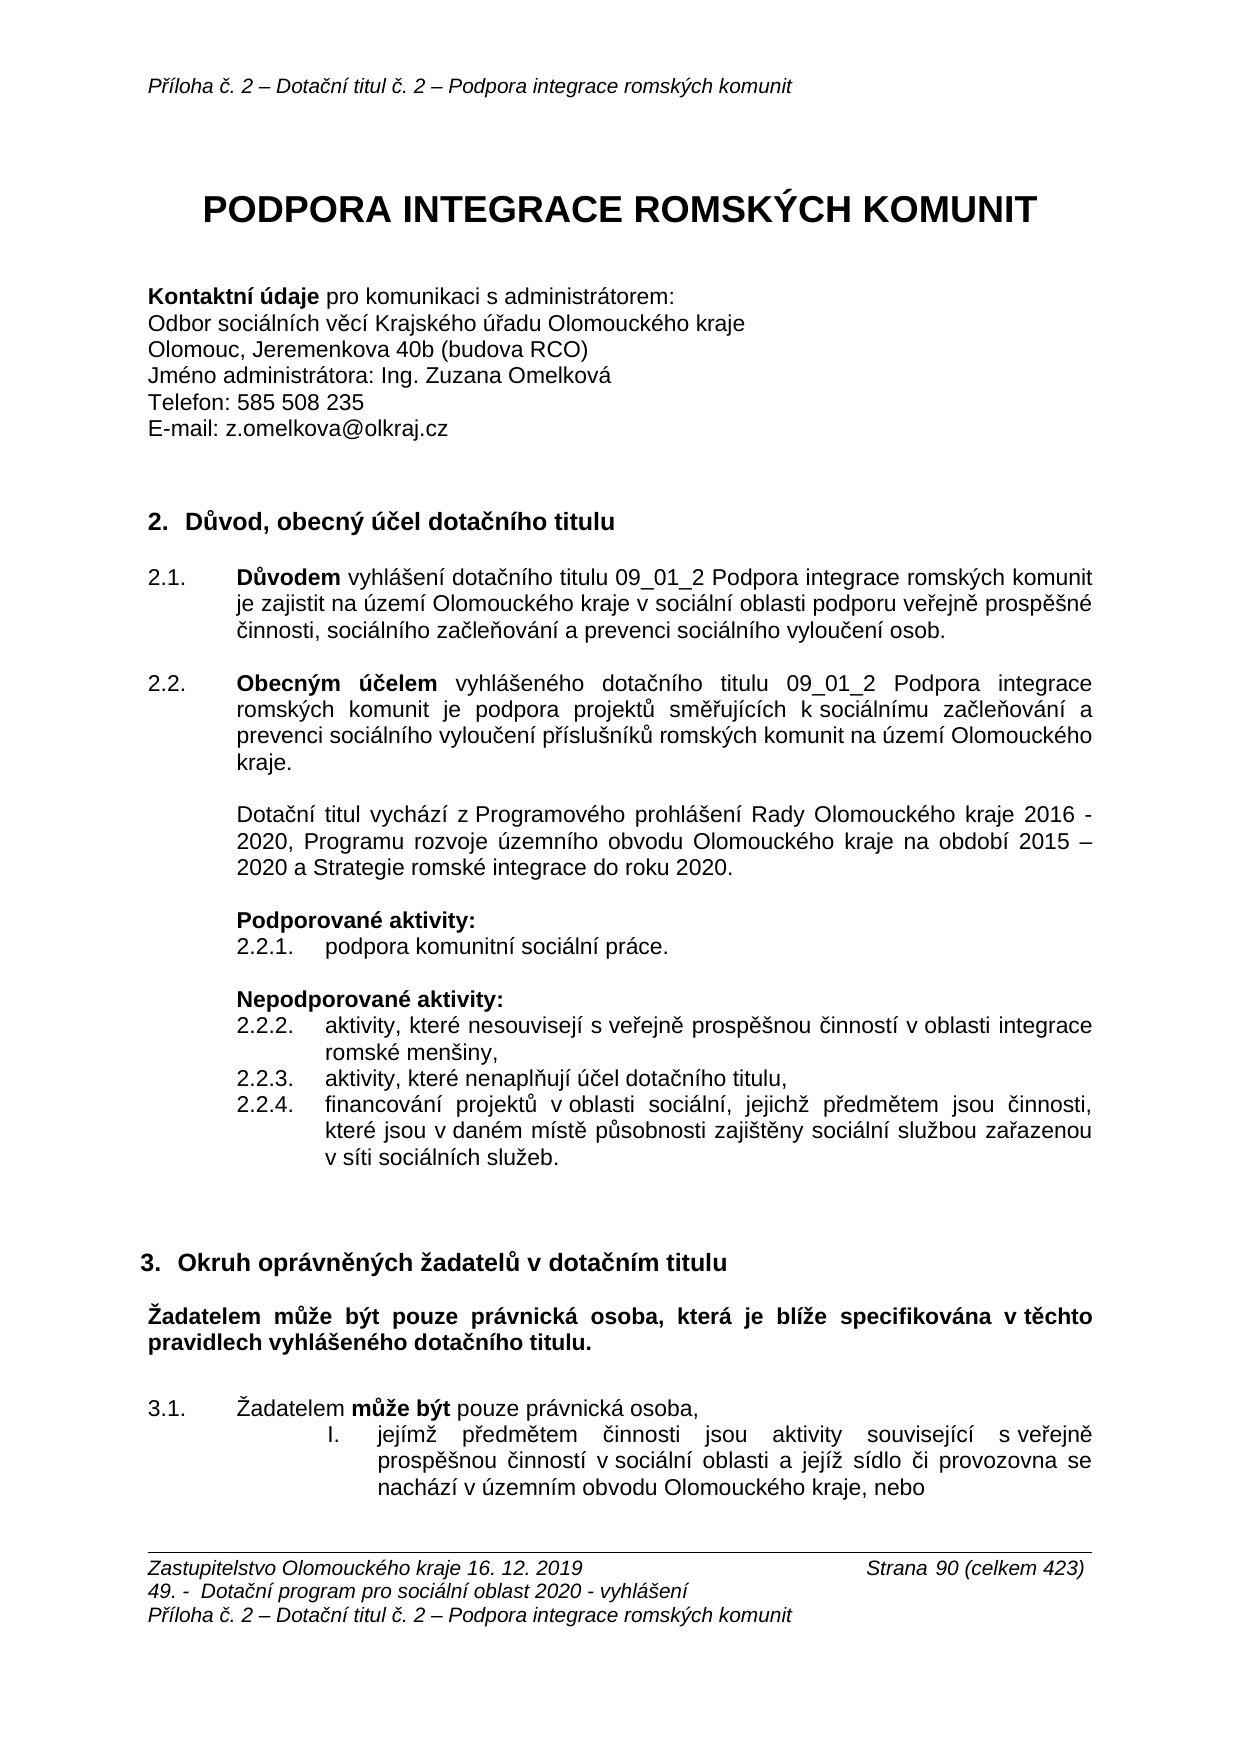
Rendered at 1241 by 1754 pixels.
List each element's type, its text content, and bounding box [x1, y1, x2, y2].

text Olomouc, Jeremenkova 40b (budova RCO) [148, 336, 1092, 362]
list Podporované aktivity: [236, 907, 1092, 933]
text Telefon: 585 508 235 [148, 389, 1092, 415]
list Důvod, obecný účel dotačního titulu [148, 507, 1092, 535]
list podpora komunitní sociální práce. [236, 933, 1092, 959]
list Nepodporované aktivity: [236, 986, 1092, 1012]
list Žadatelem může být pouze právnická osoba, [148, 1394, 1092, 1421]
text E-mail: z.omelkova@olkraj.cz [148, 415, 1092, 441]
list 2.2.3. aktivity, které nenaplňují účel dotačního titulu, [236, 1065, 1092, 1091]
text Jméno administrátora: Ing. Zuzana Omelková [148, 362, 1092, 389]
list Důvodem vyhlášení dotačního titulu 09_01_2 Podpora integrace romských komunit je zajistit na území Olomouckého kraje v sociální oblasti podporu veřejně prospěšné činnosti, sociálního začleňování a prevenci sociálního vyloučení osob. [148, 564, 1092, 643]
list jejímž předmětem činnosti jsou aktivity související s veřejně prospěšnou činností v sociální oblasti a jejíž sídlo či provozovna se nachází v územním obvodu Olomouckého kraje, nebo [340, 1421, 1092, 1500]
text Kontaktní údaje pro komunikaci s administrátorem: [148, 283, 1092, 309]
list 2.2.2. aktivity, které nesouvisejí s veřejně prospěšnou činností v oblasti integrace romské menšiny, [236, 1012, 1092, 1065]
list Okruh oprávněných žadatelů v dotačním titulu [140, 1248, 1092, 1277]
list Dotační titul vychází z Programového prohlášení Rady Olomouckého kraje 2016 - 2020, Programu rozvoje územního obvodu Olomouckého kraje na období 2015 – 2020 a Strategie romské integrace do roku 2020. [236, 801, 1092, 880]
list 2.2.4. financování projektů v oblasti sociální, jejichž předmětem jsou činnosti, které jsou v daném místě působnosti zajištěny sociální službou zařazenou v síti sociálních služeb. [236, 1091, 1092, 1170]
list Žadatelem může být pouze právnická osoba, která je blíže specifikována v těchto pravidlech vyhlášeného dotačního titulu. [148, 1303, 1092, 1356]
text Odbor sociálních věcí Krajského úřadu Olomouckého kraje [148, 309, 1092, 336]
list Obecným účelem vyhlášeného dotačního titulu 09_01_2 Podpora integrace romských komunit je podpora projektů směřujících k sociálnímu začleňování a prevenci sociálního vyloučení příslušníků romských komunit na území Olomouckého kraje. [148, 669, 1092, 775]
text PODPORA INTEGRACE ROMSKÝCH KOMUNIT [148, 187, 1092, 231]
